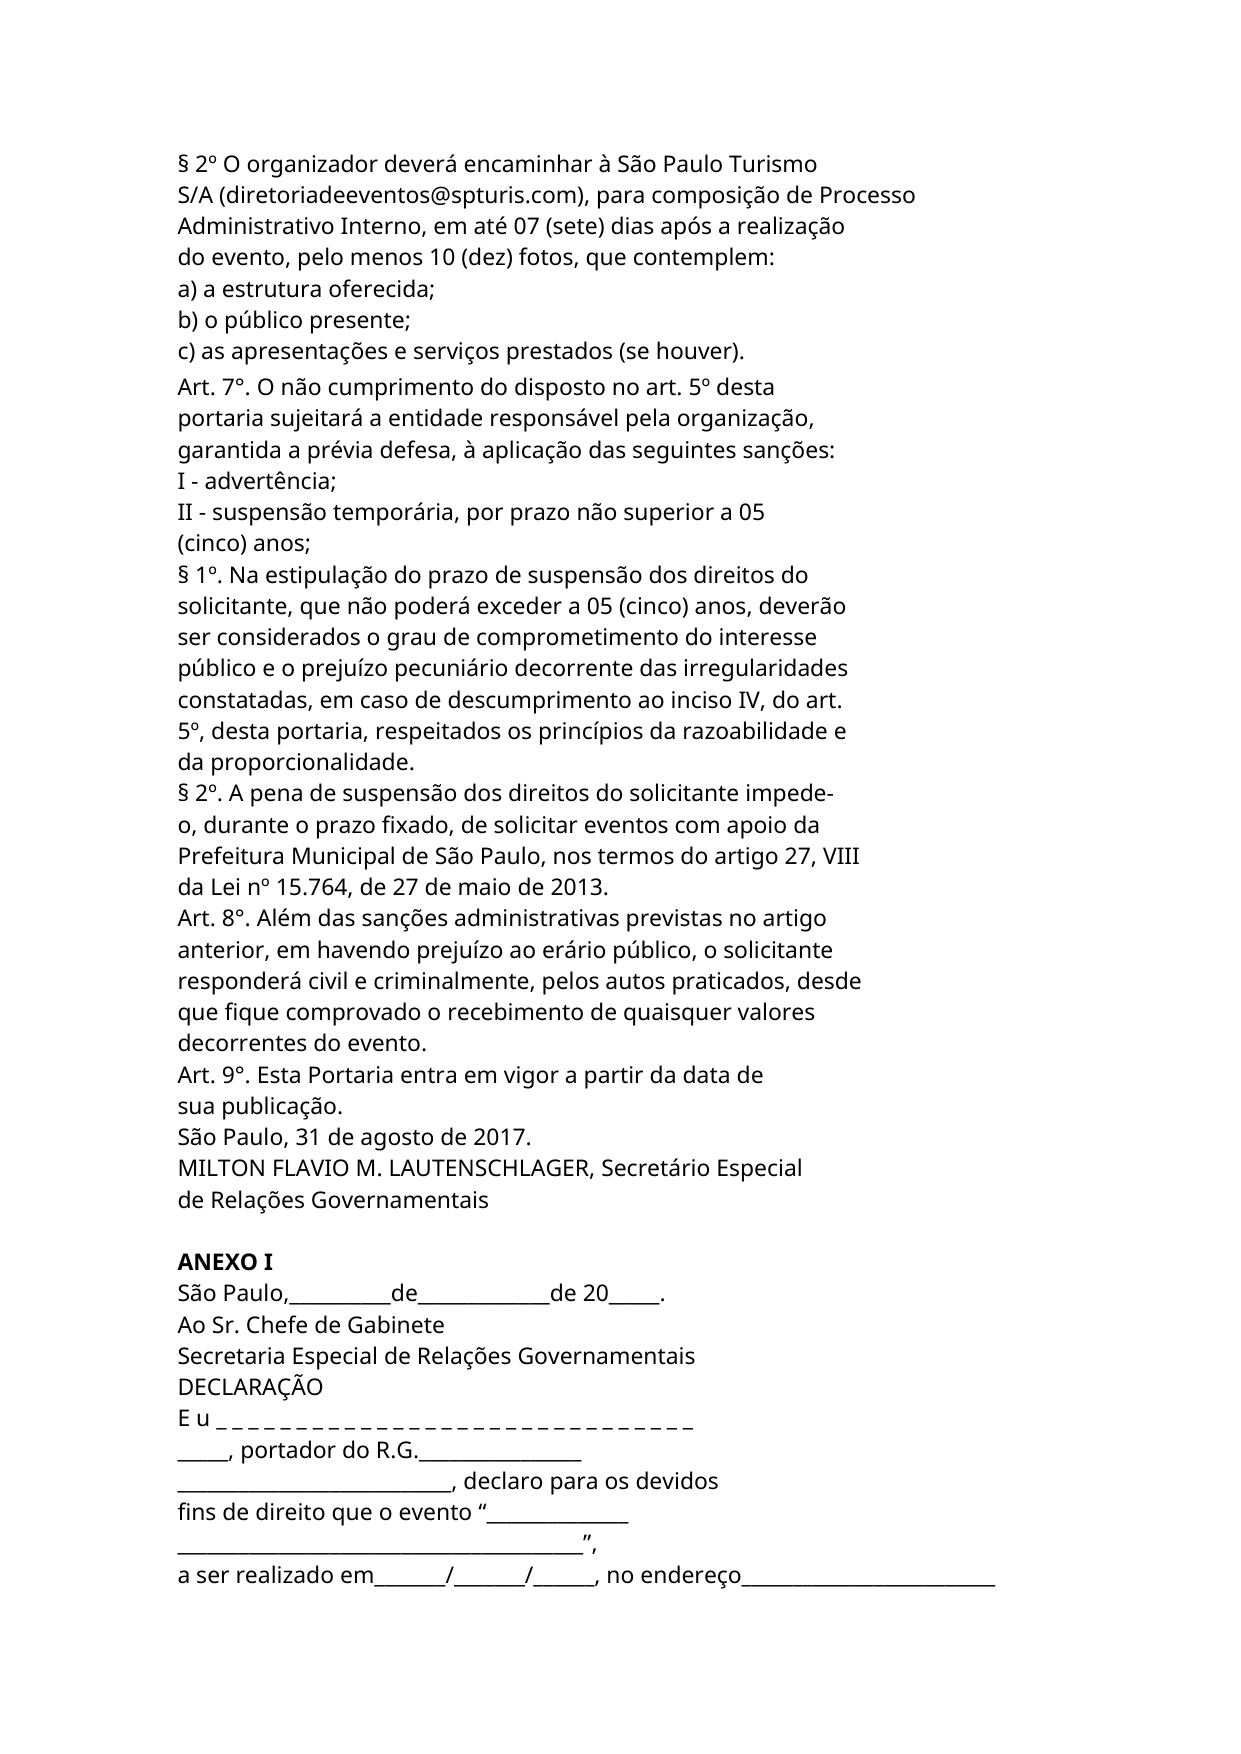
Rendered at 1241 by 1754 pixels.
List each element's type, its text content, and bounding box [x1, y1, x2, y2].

text MILTON FLAVIO M. LAUTENSCHLAGER, Secretário Especial [177, 1152, 1063, 1183]
text público e o prejuízo pecuniário decorrente das irregularidades [177, 652, 1063, 683]
text Art. 9°. Esta Portaria entra em vigor a partir da data de [177, 1058, 1063, 1090]
text de Relações Governamentais [177, 1183, 1063, 1215]
text § 2º O organizador deverá encaminhar à São Paulo Turismo [177, 148, 1063, 179]
text S/A (diretoriadeeventos@spturis.com), para composição de Processo [177, 179, 1063, 210]
text Administrativo Interno, em até 07 (sete) dias após a realização [177, 210, 1063, 241]
text ___________________________, declaro para os devidos [177, 1465, 1063, 1496]
text § 1º. Na estipulação do prazo de suspensão dos direitos do [177, 558, 1063, 590]
text garantida a prévia defesa, à aplicação das seguintes sanções: [177, 433, 1063, 465]
text anterior, em havendo prejuízo ao erário público, o solicitante [177, 933, 1063, 965]
text que fique comprovado o recebimento de quaisquer valores [177, 996, 1063, 1027]
text solicitante, que não poderá exceder a 05 (cinco) anos, deverão [177, 590, 1063, 621]
text portaria sujeitará a entidade responsável pela organização, [177, 402, 1063, 433]
text do evento, pelo menos 10 (dez) fotos, que contemplem: [177, 241, 1063, 273]
text Art. 8°. Além das sanções administrativas previstas no artigo [177, 902, 1063, 933]
text São Paulo, 31 de agosto de 2017. [177, 1121, 1063, 1152]
text fins de direito que o evento “______________ [177, 1496, 1063, 1527]
text DECLARAÇÃO [177, 1371, 1063, 1402]
text b) o público presente; [177, 304, 1063, 335]
text responderá civil e criminalmente, pelos autos praticados, desde [177, 965, 1063, 996]
text I - advertência; [177, 465, 1063, 496]
text II - suspensão temporária, por prazo não superior a 05 [177, 496, 1063, 527]
text Ao Sr. Chefe de Gabinete [177, 1308, 1063, 1340]
text ANEXO I [177, 1246, 1063, 1277]
text Secretaria Especial de Relações Governamentais [177, 1340, 1063, 1371]
text Art. 7°. O não cumprimento do disposto no art. 5º desta [177, 371, 1063, 402]
text (cinco) anos; [177, 527, 1063, 558]
text sua publicação. [177, 1090, 1063, 1121]
text a) a estrutura oferecida; [177, 273, 1063, 304]
text 5º, desta portaria, respeitados os princípios da razoabilidade e [177, 715, 1063, 746]
text da Lei nº 15.764, de 27 de maio de 2013. [177, 871, 1063, 902]
text São Paulo,__________de_____________de 20_____. [177, 1277, 1063, 1308]
text da proporcionalidade. [177, 746, 1063, 777]
text Prefeitura Municipal de São Paulo, nos termos do artigo 27, VIII [177, 840, 1063, 871]
text decorrentes do evento. [177, 1027, 1063, 1058]
text a ser realizado em_______/_______/______, no endereço_________________________ [177, 1558, 1063, 1590]
text ________________________________________”, [177, 1527, 1063, 1558]
text ser considerados o grau de comprometimento do interesse [177, 621, 1063, 652]
text E u _ _ _ _ _ _ _ _ _ _ _ _ _ _ _ _ _ _ _ _ _ _ _ _ _ _ _ _ _ _ [177, 1402, 1063, 1433]
text § 2º. A pena de suspensão dos direitos do solicitante impede- [177, 777, 1063, 808]
text _____, portador do R.G.________________ [177, 1433, 1063, 1465]
text c) as apresentações e serviços prestados (se houver). [177, 335, 1063, 366]
text constatadas, em caso de descumprimento ao inciso IV, do art. [177, 683, 1063, 715]
text o, durante o prazo fixado, de solicitar eventos com apoio da [177, 808, 1063, 840]
